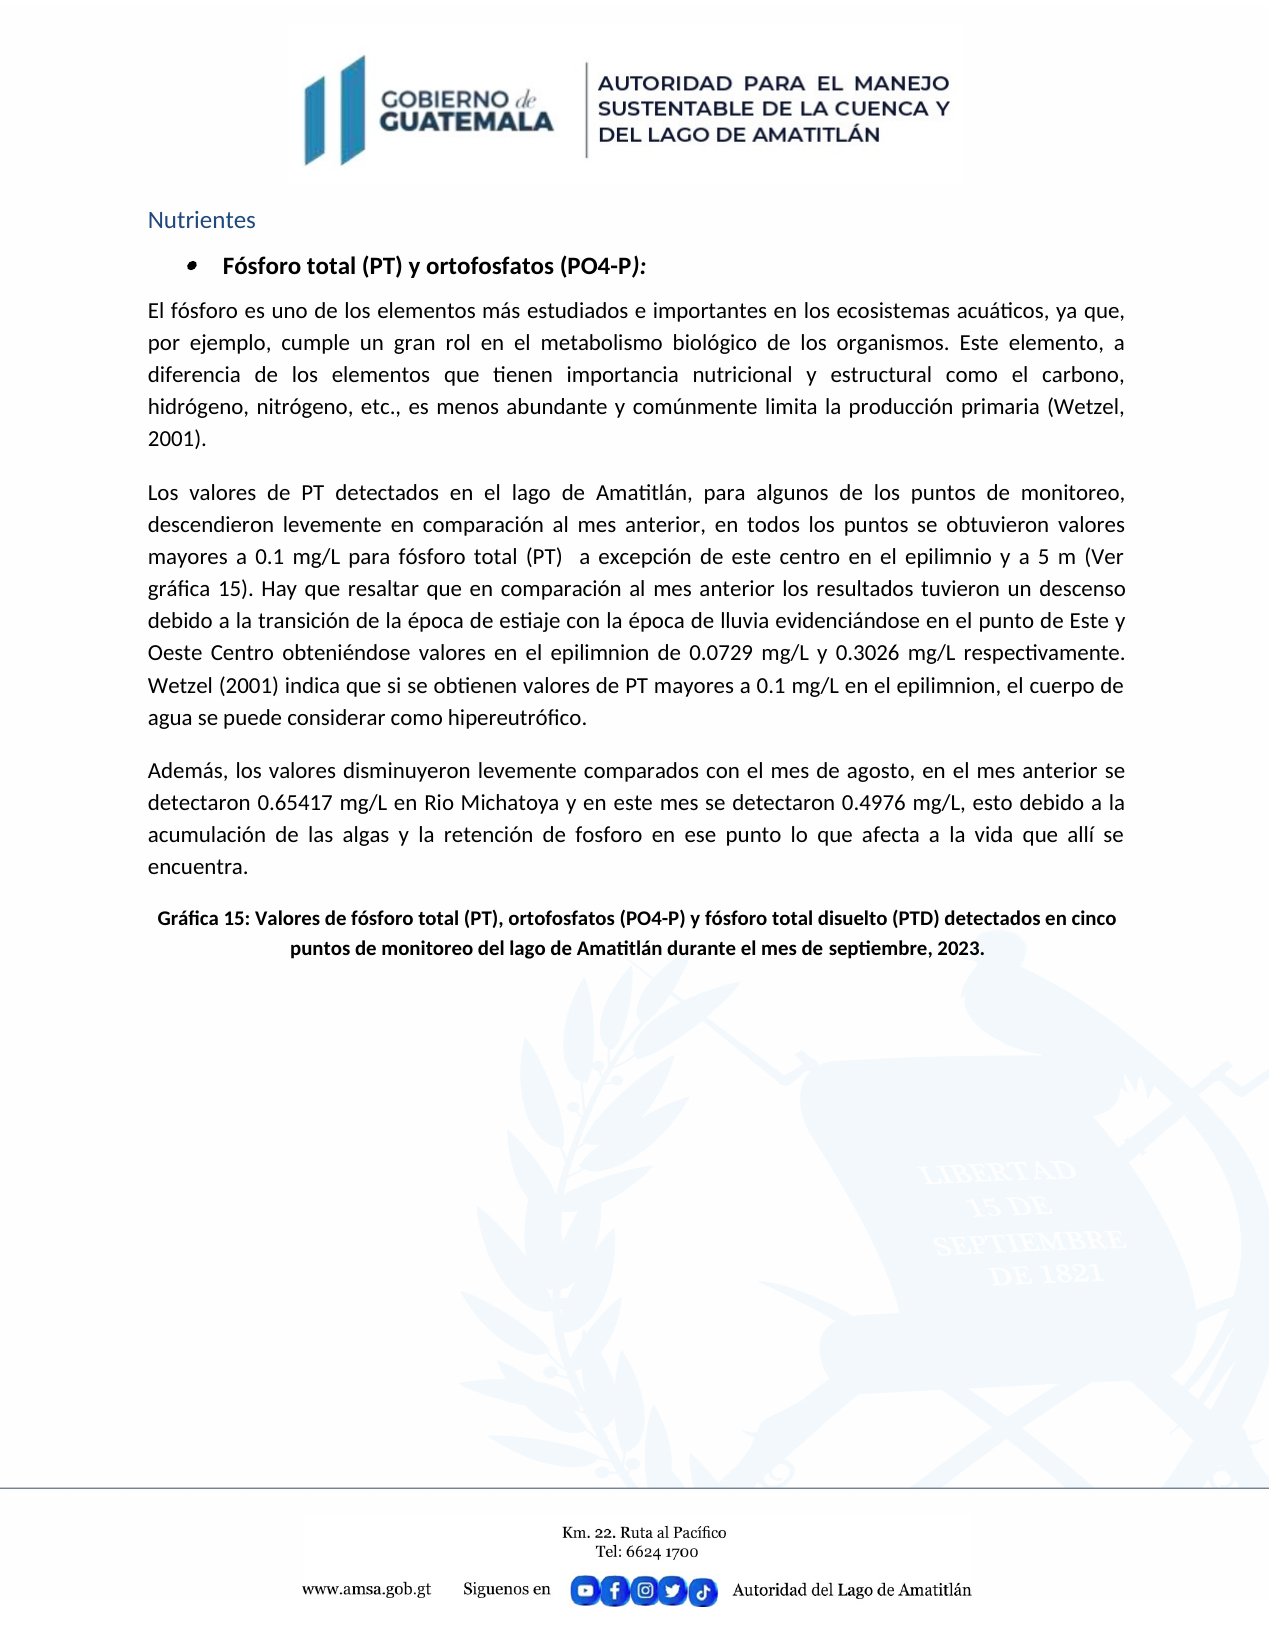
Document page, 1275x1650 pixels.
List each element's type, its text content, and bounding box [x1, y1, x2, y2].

text Gráfica 15: Valores de fósforo total (PT), ortofosfatos (PO4-P) y fósforo total disuelto (PTD) detectados en cinco puntos de monitoreo del lago de Amatitlán durante el mes de septiembre, 2023. [148, 906, 1127, 960]
picture [0, 5, 1269, 1607]
list Fósforo total (PT) y ortofosfatos (PO4-P): [185, 250, 1127, 281]
text El fósforo es uno de los elementos más estudiados e importantes en los ecosistemas acuáticos, ya que, por ejemplo, cumple un gran rol en el metabolismo biológico de los organismos. Este elemento, a diferencia de los elementos que tienen importancia nutricional y estructural como el carbono, hidrógeno, nitrógeno, etc., es menos abundante y comúnmente limita la producción primaria (Wetzel, 2001). [148, 296, 1127, 453]
text Los valores de PT detectados en el lago de Amatitlán, para algunos de los puntos de monitoreo, descendieron levemente en comparación al mes anterior, en todos los puntos se obtuvieron valores mayores a 0.1 mg/L para fósforo total (PT) a excepción de este centro en el epilimnio y a 5 m (Ver gráfica 15). Hay que resaltar que en comparación al mes anterior los resultados tuvieron un descenso debido a la transición de la época de estiaje con la época de lluvia evidenciándose en el punto de Este y Oeste Centro obteniéndose valores en el epilimnion de 0.0729 mg/L y 0.3026 mg/L respectivamente. Wetzel (2001) indica que si se obtienen valores de PT mayores a 0.1 mg/L en el epilimnion, el cuerpo de agua se puede considerar como hipereutrófico. [148, 478, 1127, 731]
subtitle Nutrientes [148, 205, 1127, 235]
text Además, los valores disminuyeron levemente comparados con el mes de agosto, en el mes anterior se detectaron 0.65417 mg/L en Rio Michatoya y en este mes se detectaron 0.4976 mg/L, esto debido a la acumulación de las algas y la retención de fosforo en ese punto lo que afecta a la vida que allí se encuentra. [148, 756, 1127, 881]
